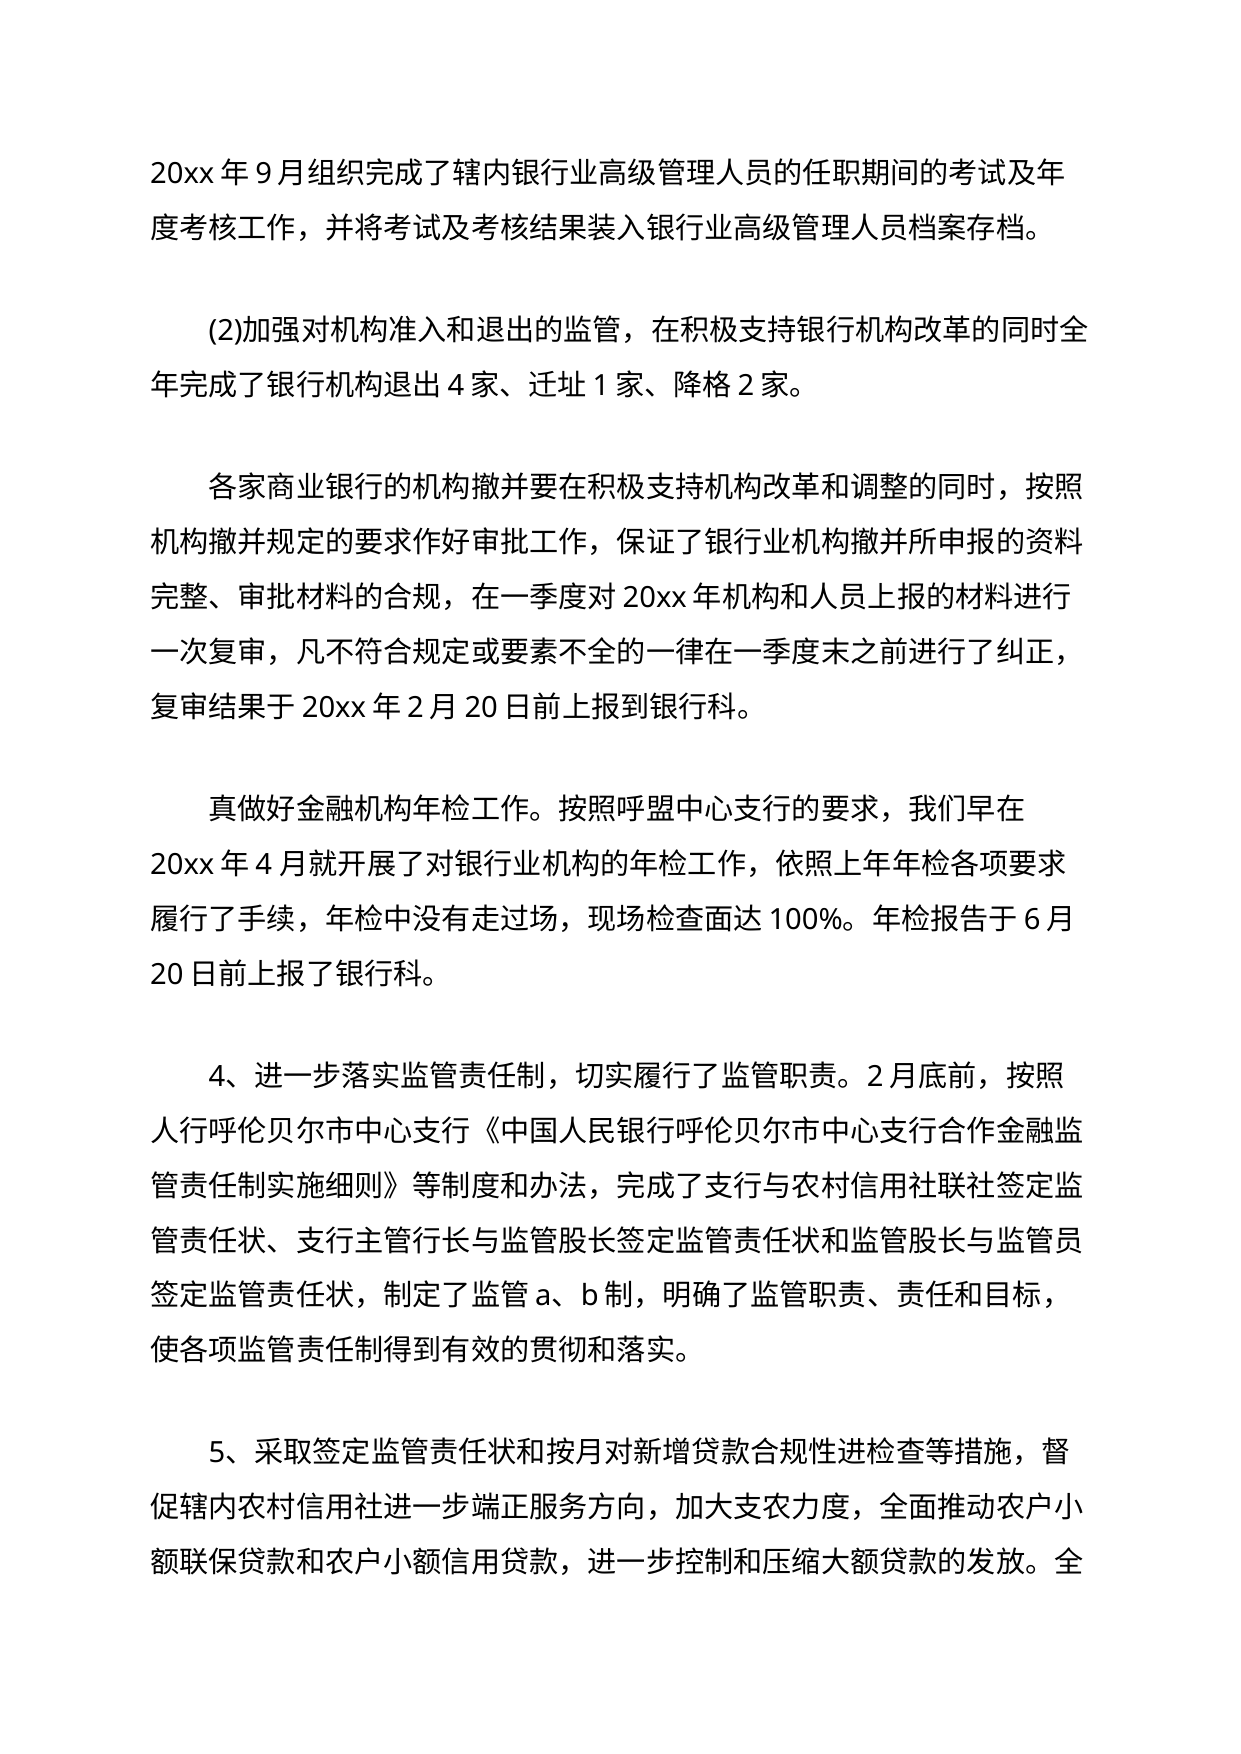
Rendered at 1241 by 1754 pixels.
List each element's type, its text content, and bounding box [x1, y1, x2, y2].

text (2)加强对机构准入和退出的监管，在积极支持银行机构改革的同时全年完成了银行机构退出4家、迁址1家、降格2家。 [150, 307, 1090, 404]
text 各家商业银行的机构撤并要在积极支持机构改革和调整的同时，按照机构撤并规定的要求作好审批工作，保证了银行业机构撤并所申报的资料完整、审批材料的合规，在一季度对20xx年机构和人员上报的材料进行一次复审，凡不符合规定或要素不全的一律在一季度末之前进行了纠正，复审结果于20xx年2月20日前上报到银行科。 [150, 464, 1090, 726]
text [150, 1429, 1090, 1581]
text 真做好金融机构年检工作。按照呼盟中心支行的要求，我们早在20xx年4 月就开展了对银行业机构的年检工作，依照上年年检各项要求履行了手续，年检中没有走过场，现场检查面达100%。年检报告于6月20日前上报了银行科。 [150, 785, 1090, 993]
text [150, 150, 1090, 247]
text 4、进一步落实监管责任制，切实履行了监管职责。2月底前，按照人行呼伦贝尔市中心支行《中国人民银行呼伦贝尔市中心支行合作金融监管责任制实施细则》等制度和办法，完成了支行与农村信用社联社签定监管责任状、支行主管行长与监管股长签定监管责任状和监管股长与监管员签定监管责任状，制定了监管a、b制，明确了监管职责、责任和目标，使各项监管责任制得到有效的贯彻和落实。 [150, 1052, 1090, 1369]
